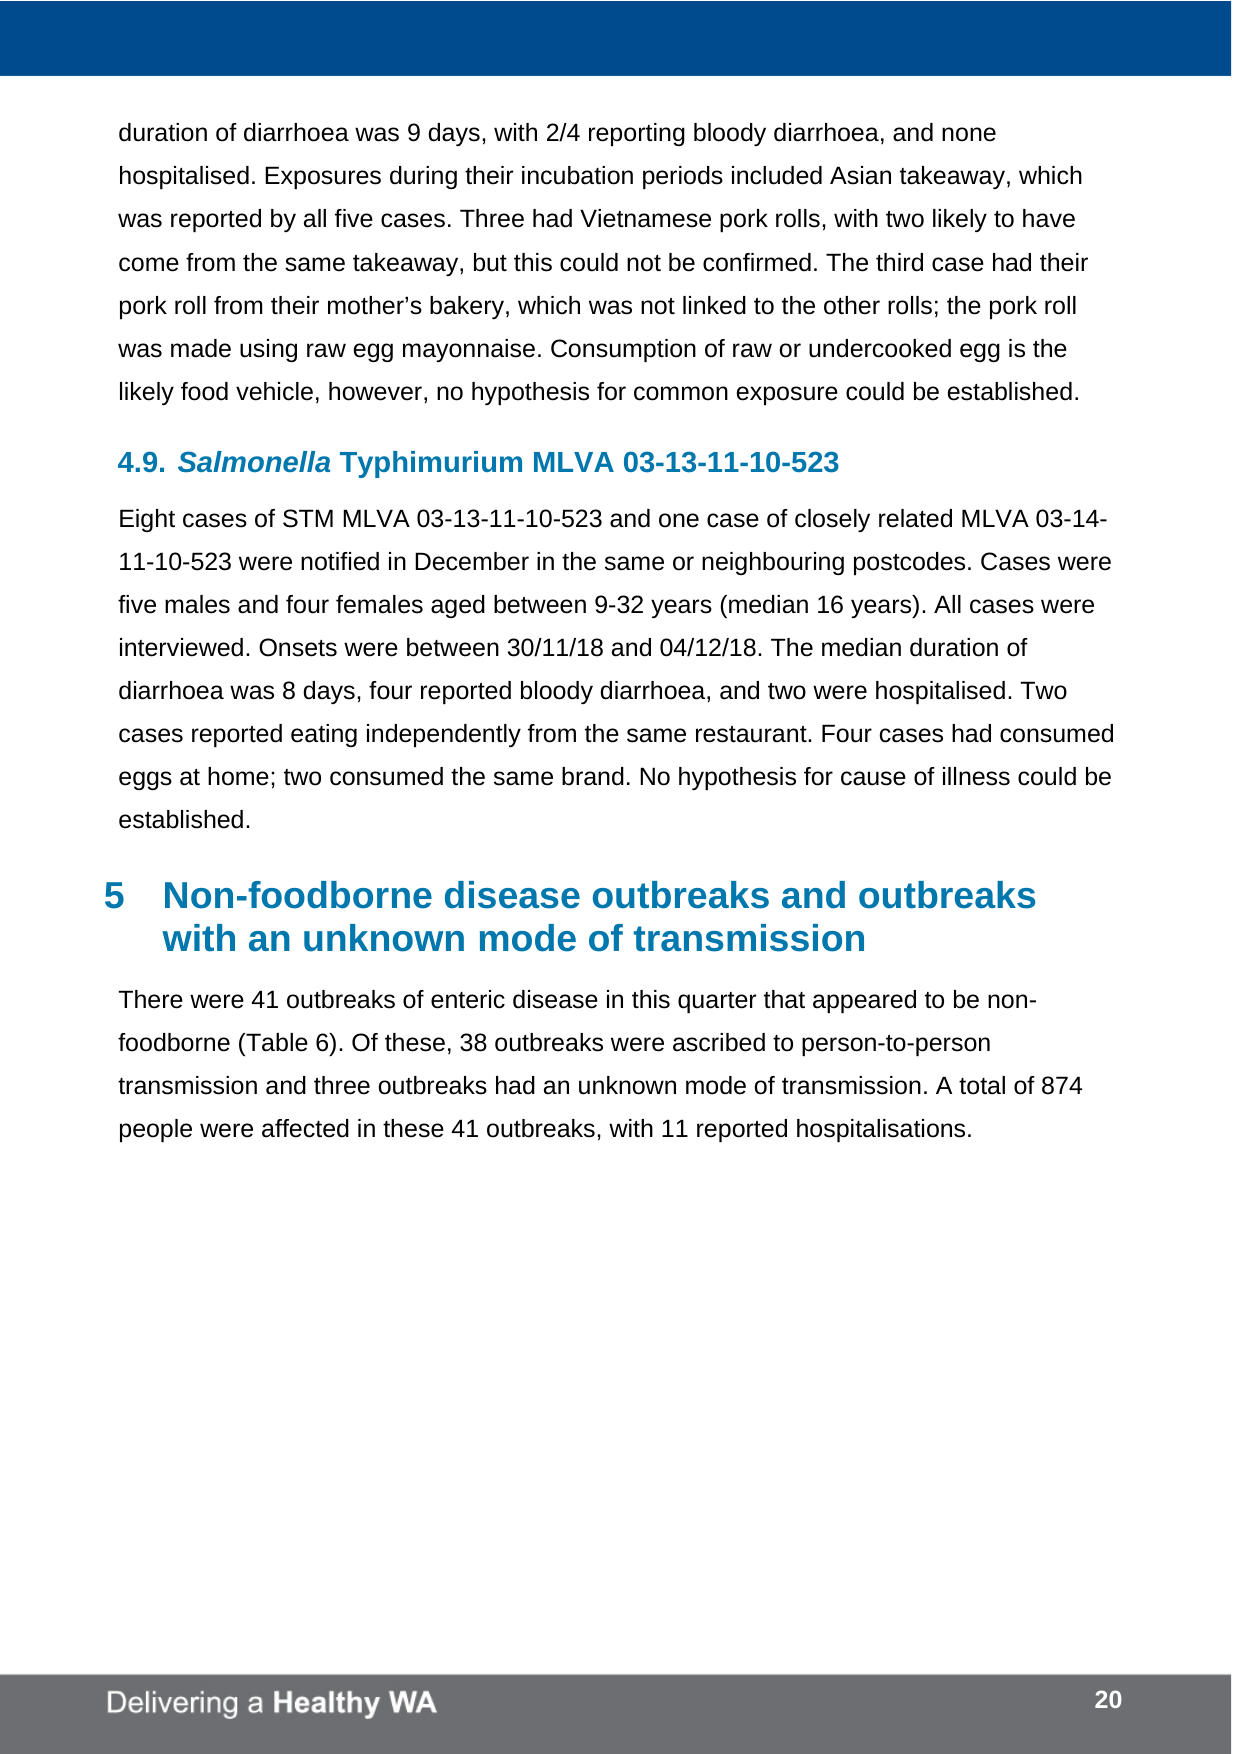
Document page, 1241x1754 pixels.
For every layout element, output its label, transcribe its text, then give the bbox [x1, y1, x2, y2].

subtitle Salmonella Typhimurium MLVA 03-13-11-10-523 [117, 445, 1122, 478]
subtitle Non-foodborne disease outbreaks and outbreaks with an unknown mode of transmission [103, 873, 1122, 960]
picture [0, 1, 1232, 1754]
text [118, 118, 1122, 406]
text Eight cases of STM MLVA 03-13-11-10-523 and one case of closely related MLVA 03-14-11-10-523 were notified in December in the same or neighbouring postcodes. Cases were five males and four females aged between 9-32 years (median 16 years). All cases were interviewed. Onsets were between 30/11/18 and 04/12/18. The median duration of diarrhoea was 8 days, four reported bloody diarrhoea, and two were hospitalised. Two cases reported eating independently from the same restaurant. Four cases had consumed eggs at home; two consumed the same brand. No hypothesis for cause of illness could be established. [118, 503, 1122, 834]
text There were 41 outbreaks of enteric disease in this quarter that appeared to be non-foodborne (Table 6). Of these, 38 outbreaks were ascribed to person-to-person transmission and three outbreaks had an unknown mode of transmission. A total of 874 people were affected in these 41 outbreaks, with 11 reported hospitalisations. [118, 985, 1122, 1143]
